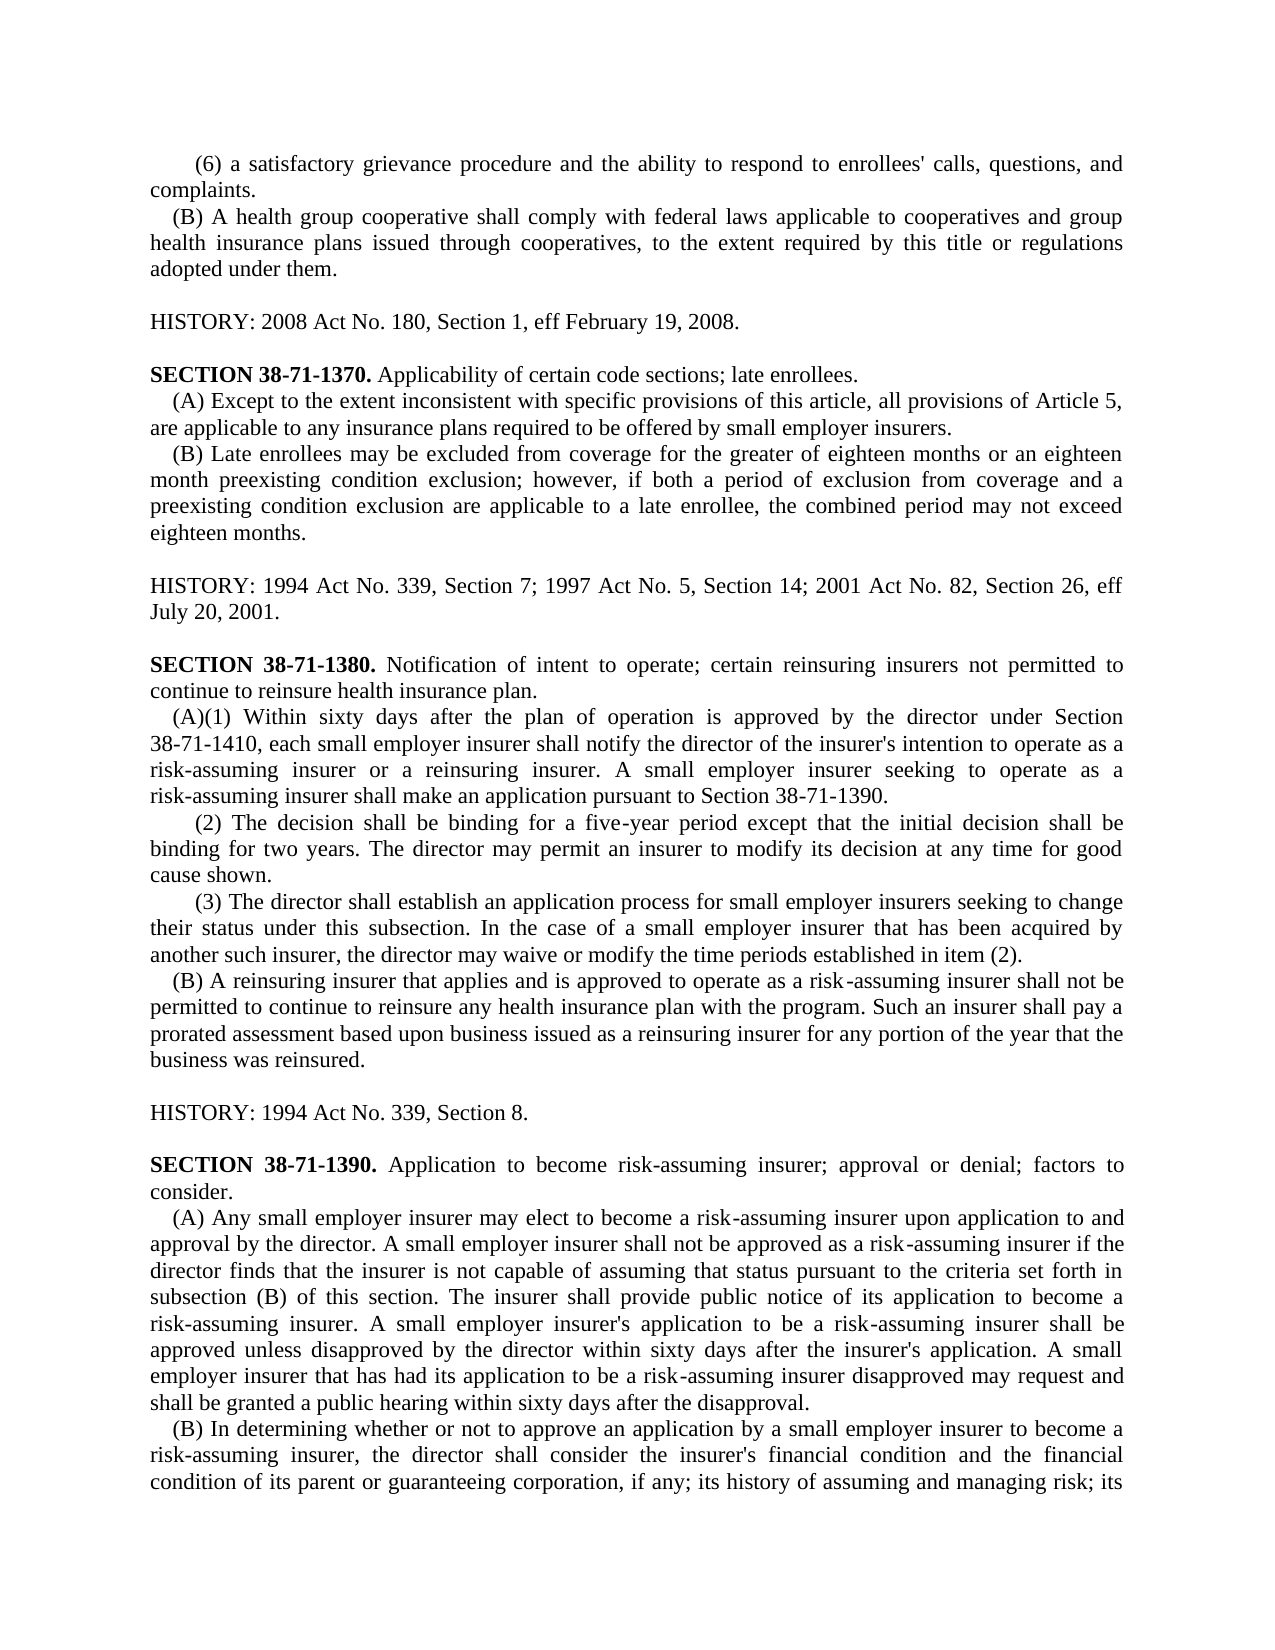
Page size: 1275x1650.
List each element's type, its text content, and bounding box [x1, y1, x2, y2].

text (A) Any small employer insurer may elect to become a risk-assuming insurer upon application to and approval by the director. A small employer insurer shall not be approved as a risk-assuming insurer if the director finds that the insurer is not capable of assuming that status pursuant to the criteria set forth in subsection (B) of this section. The insurer shall provide public notice of its application to become a risk-assuming insurer. A small employer insurer's application to be a risk-assuming insurer shall be approved unless disapproved by the director within sixty days after the insurer's application. A small employer insurer that has had its application to be a risk-assuming insurer disapproved may request and shall be granted a public hearing within sixty days after the disapproval. [150, 1204, 1125, 1415]
text (A) Except to the extent inconsistent with specific provisions of this article, all provisions of Article 5, are applicable to any insurance plans required to be offered by small employer insurers. [150, 387, 1125, 440]
text (2) The decision shall be binding for a five-year period except that the initial decision shall be binding for two years. The director may permit an insurer to modify its decision at any time for good cause shown. [150, 809, 1125, 888]
text HISTORY: 2008 Act No. 180, Section 1, eff February 19, 2008. [150, 308, 1125, 334]
text (3) The director shall establish an application process for small employer insurers seeking to change their status under this subsection. In the case of a small employer insurer that has been acquired by another such insurer, the director may waive or modify the time periods established in item (2). [150, 888, 1125, 967]
text HISTORY: 1994 Act No. 339, Section 8. [150, 1099, 1125, 1125]
text (B) A health group cooperative shall comply with federal laws applicable to cooperatives and group health insurance plans issued through cooperatives, to the extent required by this title or regulations adopted under them. [150, 203, 1125, 282]
text SECTION 38-71-1390. Application to become risk-assuming insurer; approval or denial; factors to consider. [150, 1151, 1125, 1204]
text SECTION 38-71-1370. Applicability of certain code sections; late enrollees. [150, 361, 1125, 387]
text SECTION 38-71-1380. Notification of intent to operate; certain reinsuring insurers not permitted to continue to reinsure health insurance plan. [150, 651, 1125, 703]
text (B) A reinsuring insurer that applies and is approved to operate as a risk-assuming insurer shall not be permitted to continue to reinsure any health insurance plan with the program. Such an insurer shall pay a prorated assessment based upon business issued as a reinsuring insurer for any portion of the year that the business was reinsured. [150, 967, 1125, 1072]
text (6) a satisfactory grievance procedure and the ability to respond to enrollees' calls, questions, and complaints. [150, 150, 1125, 203]
text HISTORY: 1994 Act No. 339, Section 7; 1997 Act No. 5, Section 14; 2001 Act No. 82, Section 26, eff July 20, 2001. [150, 572, 1125, 624]
text (A)(1) Within sixty days after the plan of operation is approved by the director under Section 38-71-1410, each small employer insurer shall notify the director of the insurer's intention to operate as a risk-assuming insurer or a reinsuring insurer. A small employer insurer seeking to operate as a risk-assuming insurer shall make an application pursuant to Section 38-71-1390. [150, 703, 1125, 809]
text (B) Late enrollees may be excluded from coverage for the greater of eighteen months or an eighteen month preexisting condition exclusion; however, if both a period of exclusion from coverage and a preexisting condition exclusion are applicable to a late enrollee, the combined period may not exceed eighteen months. [150, 440, 1125, 545]
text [150, 1415, 1125, 1494]
